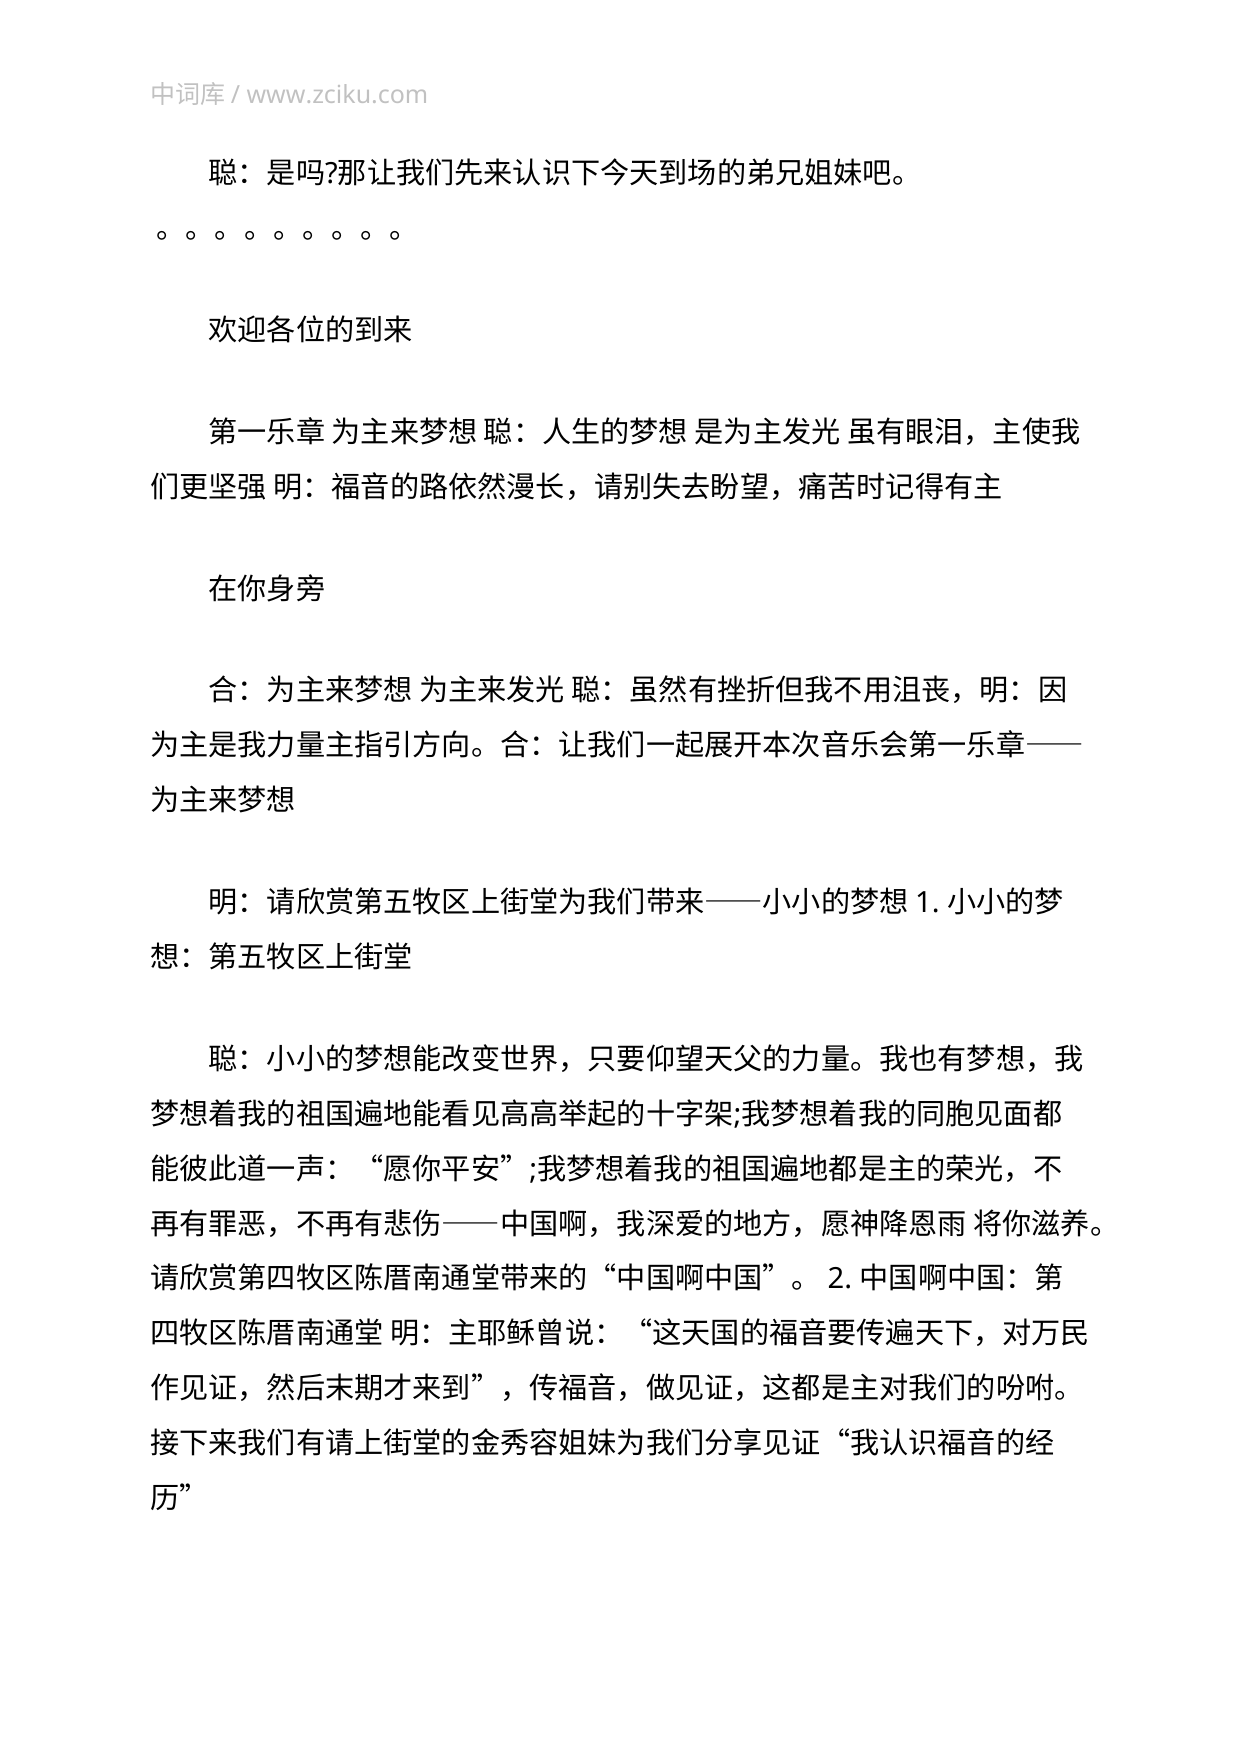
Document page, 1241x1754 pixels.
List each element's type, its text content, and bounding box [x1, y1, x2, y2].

text 聪：是吗?那让我们先来认识下今天到场的弟兄姐妹吧。 。。。。。。。。。 [150, 150, 1090, 247]
text 合：为主来梦想 为主来发光 聪：虽然有挫折但我不用沮丧，明：因为主是我力量主指引方向。合：让我们一起展开本次音乐会第一乐章——为主来梦想 [150, 667, 1090, 819]
text 第一乐章 为主来梦想 聪：人生的梦想 是为主发光 虽有眼泪，主使我们更坚强 明：福音的路依然漫长，请别失去盼望，痛苦时记得有主 [150, 408, 1090, 506]
text 在你身旁 [150, 565, 1090, 607]
text 明：请欣赏第五牧区上街堂为我们带来——小小的梦想 1. 小小的梦想：第五牧区上街堂 [150, 878, 1090, 976]
text 聪：小小的梦想能改变世界，只要仰望天父的力量。我也有梦想，我梦想着我的祖国遍地能看见高高举起的十字架;我梦想着我的同胞见面都能彼此道一声：“愿你平安”;我梦想着我的祖国遍地都是主的荣光，不再有罪恶，不再有悲伤——中国啊，我深爱的地方，愿神降恩雨 将你滋养。请欣赏第四牧区陈厝南通堂带来的“中国啊中国”。 2. 中国啊中国：第四牧区陈厝南通堂 明：主耶稣曾说：“这天国的福音要传遍天下，对万民作见证，然后末期才来到”，传福音，做见证，这都是主对我们的吩咐。接下来我们有请上街堂的金秀容姐妹为我们分享见证“我认识福音的经历” [150, 1035, 1090, 1517]
text 欢迎各位的到来 [150, 307, 1090, 349]
